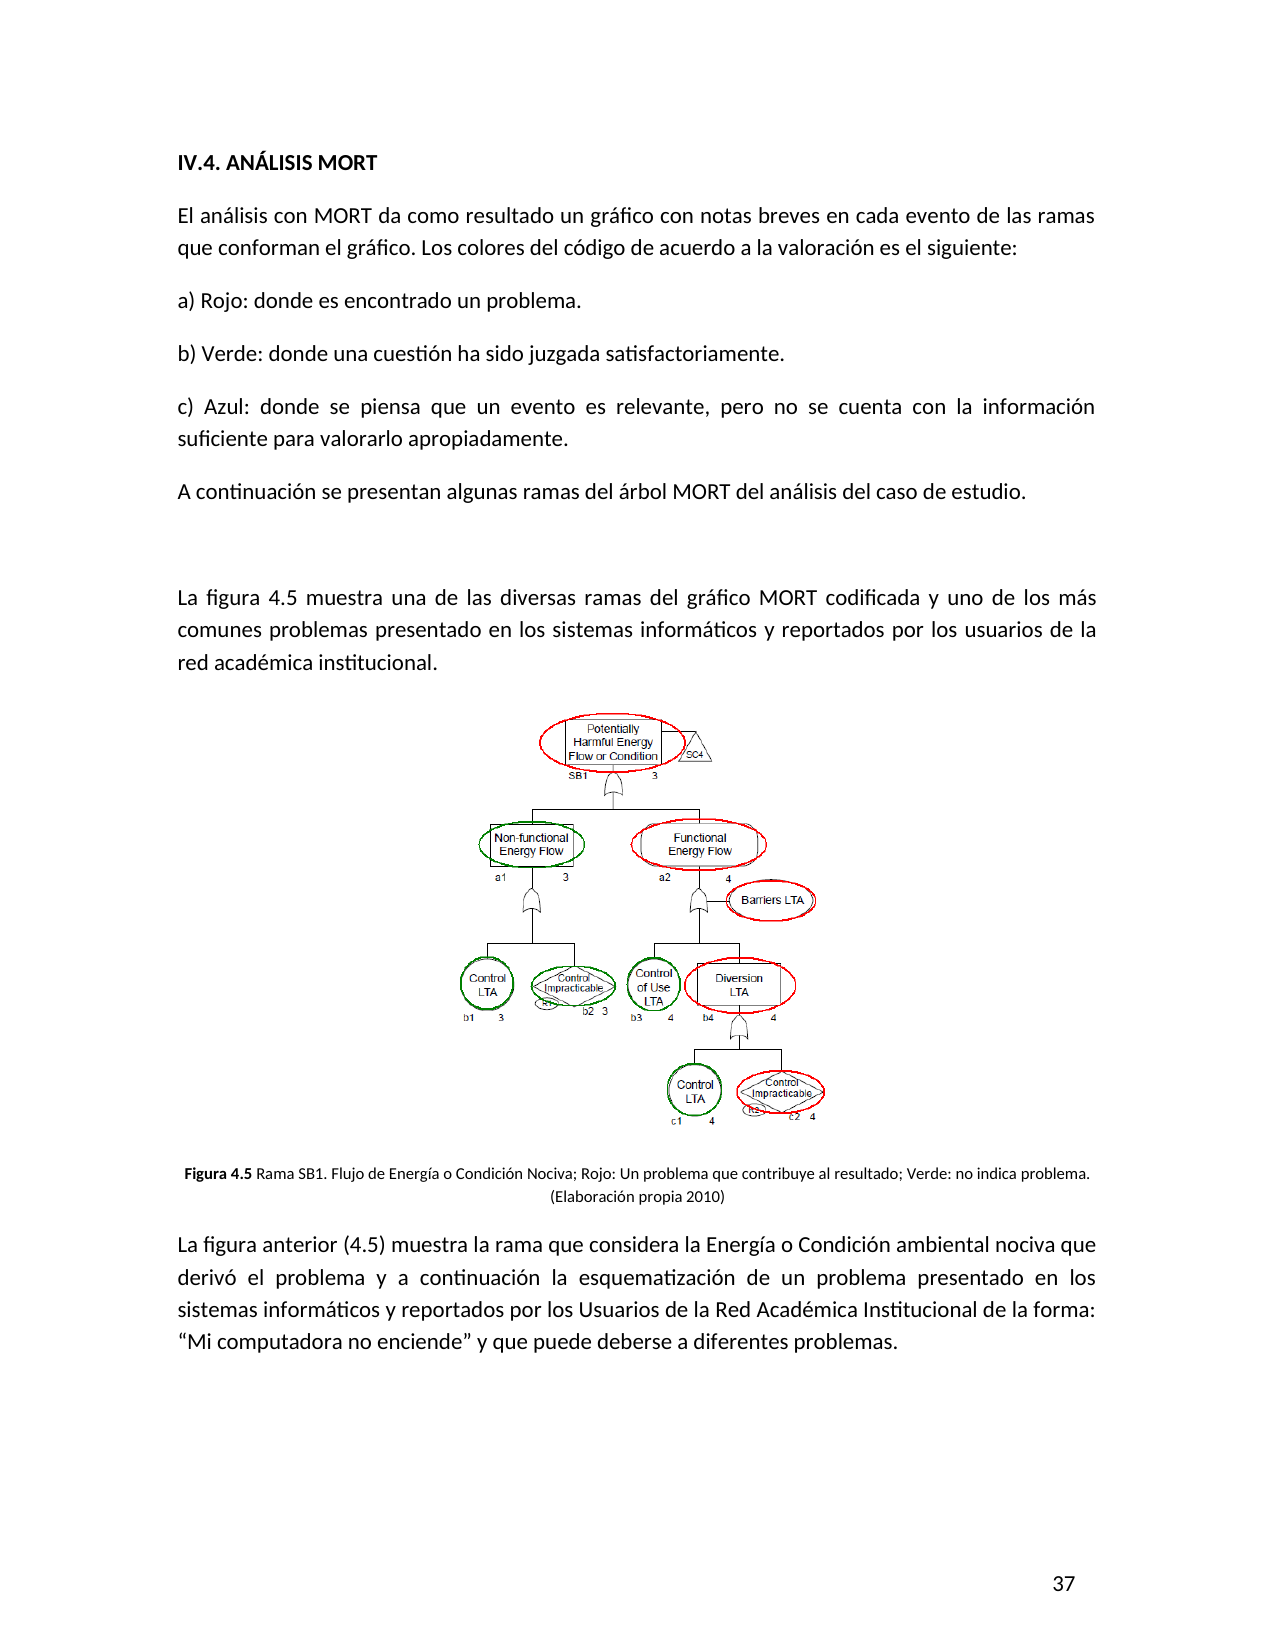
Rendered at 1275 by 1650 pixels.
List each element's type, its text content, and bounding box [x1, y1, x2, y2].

text La figura anterior (4.5) muestra la rama que considera la Energía o Condición ambiental nociva que derivó el problema y a continuación la esquematización de un problema presentado en los sistemas informáticos y reportados por los Usuarios de la Red Académica Institucional de la forma: “Mi computadora no enciende” y que puede deberse a diferentes problemas. [177, 1231, 1098, 1355]
text La figura 4.5 muestra una de las diversas ramas del gráfico MORT codificada y uno de los más comunes problemas presentado en los sistemas informáticos y reportados por los usuarios de la red académica institucional. [177, 583, 1098, 676]
text Figura 4.5 Rama SB1. Flujo de Energía o Condición Nociva; Rojo: Un problema que contribuye al resultado; Verde: no indica problema. (Elaboración propia 2010) [177, 1163, 1098, 1207]
text a) Rojo: donde es encontrado un problema. [177, 286, 1098, 314]
text IV.4. ANÁLISIS MORT [177, 148, 1098, 176]
text c) Azul: donde se piensa que un evento es relevante, pero no se cuenta con la información suficiente para valorarlo apropiadamente. [177, 392, 1098, 452]
text A continuación se presentan algunas ramas del árbol MORT del análisis del caso de estudio. [177, 477, 1098, 505]
text b) Verde: donde una cuestión ha sido juzgada satisfactoriamente. [177, 339, 1098, 367]
text El análisis con MORT da como resultado un gráfico con notas breves en cada evento de las ramas que conforman el gráfico. Los colores del código de acuerdo a la valoración es el siguiente: [177, 201, 1098, 261]
picture [435, 700, 840, 1139]
